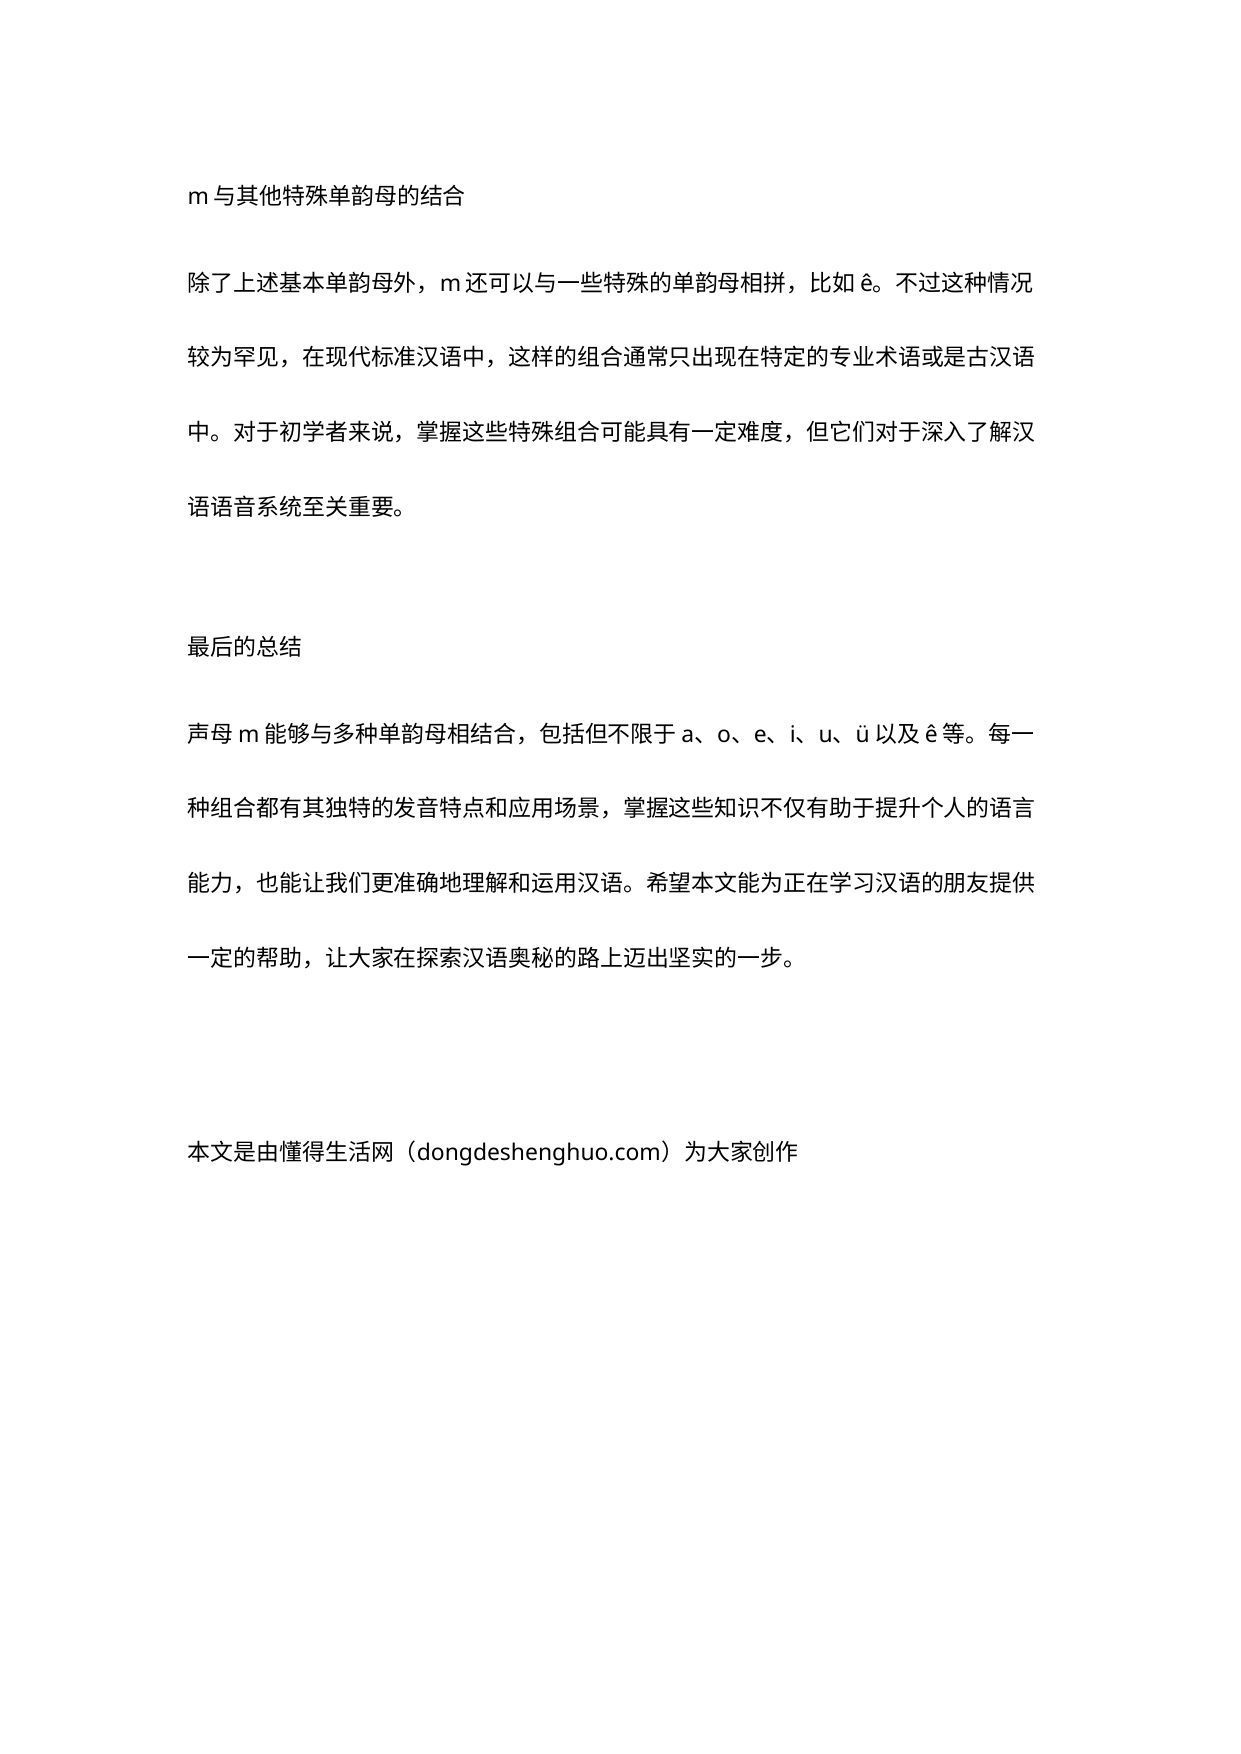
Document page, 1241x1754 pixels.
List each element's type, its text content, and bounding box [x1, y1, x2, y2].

text 除了上述基本单韵母外，m还可以与一些特殊的单韵母相拼，比如ê。不过这种情况较为罕见，在现代标准汉语中，这样的组合通常只出现在特定的专业术语或是古汉语中。对于初学者来说，掌握这些特殊组合可能具有一定难度，但它们对于深入了解汉语语音系统至关重要。 [187, 249, 1053, 538]
text 本文是由懂得生活网（dongdeshenghuo.com）为大家创作 [187, 1118, 1053, 1183]
text 声母m能够与多种单韵母相结合，包括但不限于a、o、e、i、u、ü以及ê等。每一种组合都有其独特的发音特点和应用场景，掌握这些知识不仅有助于提升个人的语言能力，也能让我们更准确地理解和运用汉语。希望本文能为正在学习汉语的朋友提供一定的帮助，让大家在探索汉语奥秘的路上迈出坚实的一步。 [187, 700, 1053, 989]
text m与其他特殊单韵母的结合 [187, 162, 1053, 227]
text 最后的总结 [187, 613, 1053, 678]
